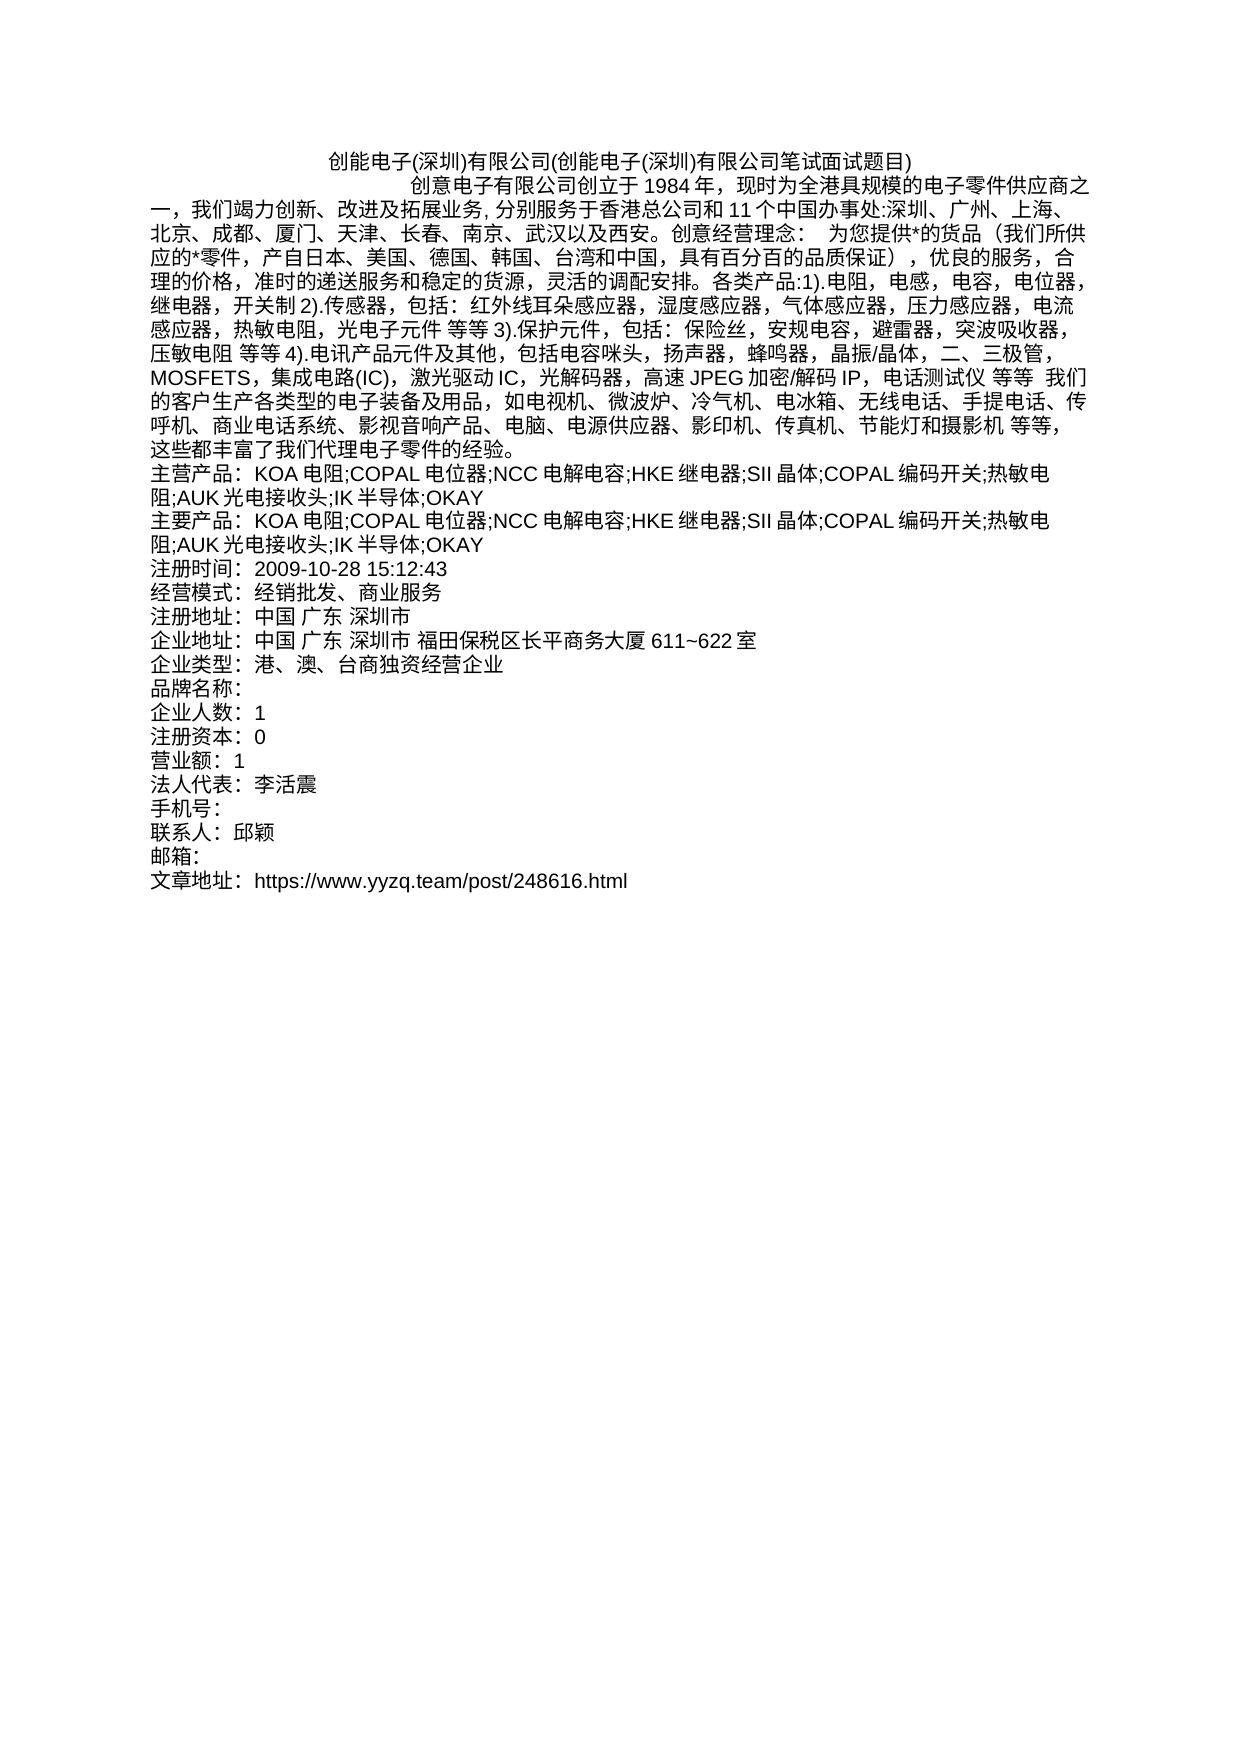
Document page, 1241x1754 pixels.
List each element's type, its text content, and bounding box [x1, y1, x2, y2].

text 企业类型：港、澳、台商独资经营企业 [150, 653, 1090, 677]
text 联系人：邱颖 [150, 821, 1090, 845]
text 主要产品：KOA电阻;COPAL电位器;NCC电解电容;HKE继电器;SII晶体;COPAL编码开关;热敏电阻;AUK光电接收头;IK半导体;OKAY [150, 509, 1090, 557]
text 邮箱： [150, 845, 1090, 869]
text 品牌名称： [150, 677, 1090, 701]
text 法人代表：李活震 [150, 773, 1090, 797]
text 经营模式：经销批发、商业服务 [150, 581, 1090, 605]
text 创意电子有限公司创立于1984年，现时为全港具规模的电子零件供应商之一，我们竭力创新、改进及拓展业务, 分别服务于香港总公司和11个中国办事处:深圳、广州、上海、北京、成都、厦门、天津、长春、南京、武汉以及西安。创意经营理念： 为您提供*的货品（我们所供应的*零件，产自日本、美国、德国、韩国、台湾和中国，具有百分百的品质保证），优良的服务，合理的价格，准时的递送服务和稳定的货源，灵活的调配安排。各类产品:1).电阻，电感，电容，电位器，继电器，开关制2).传感器，包括：红外线耳朵感应器，湿度感应器，气体感应器，压力感应器，电流感应器，热敏电阻，光电子元件 等等3).保护元件，包括：保险丝，安规电容，避雷器，突波吸收器，压敏电阻 等等4).电讯产品元件及其他，包括电容咪头，扬声器，蜂鸣器，晶振/晶体，二、三极管，MOSFETS，集成电路(IC)，激光驱动IC，光解码器，高速JPEG加密/解码IP，电话测试仪 等等 我们的客户生产各类型的电子装备及用品，如电视机、微波炉、冷气机、电冰箱、无线电话、手提电话、传呼机、商业电话系统、影视音响产品、电脑、电源供应器、影印机、传真机、节能灯和摄影机 等等，这些都丰富了我们代理电子零件的经验。 [150, 174, 1090, 461]
text 企业地址：中国 广东 深圳市 福田保税区长平商务大厦611~622室 [150, 629, 1090, 653]
text 创能电子(深圳)有限公司(创能电子(深圳)有限公司笔试面试题目) [150, 150, 1090, 174]
text 文章地址：https://www.yyzq.team/post/248616.html [150, 869, 1090, 893]
text 主营产品：KOA电阻;COPAL电位器;NCC电解电容;HKE继电器;SII晶体;COPAL编码开关;热敏电阻;AUK光电接收头;IK半导体;OKAY [150, 461, 1090, 509]
text 注册时间：2009-10-28 15:12:43 [150, 557, 1090, 581]
text 营业额：1 [150, 749, 1090, 773]
text 手机号： [150, 797, 1090, 821]
text 企业人数：1 [150, 701, 1090, 725]
text 注册资本：0 [150, 725, 1090, 749]
text 注册地址：中国 广东 深圳市 [150, 605, 1090, 629]
